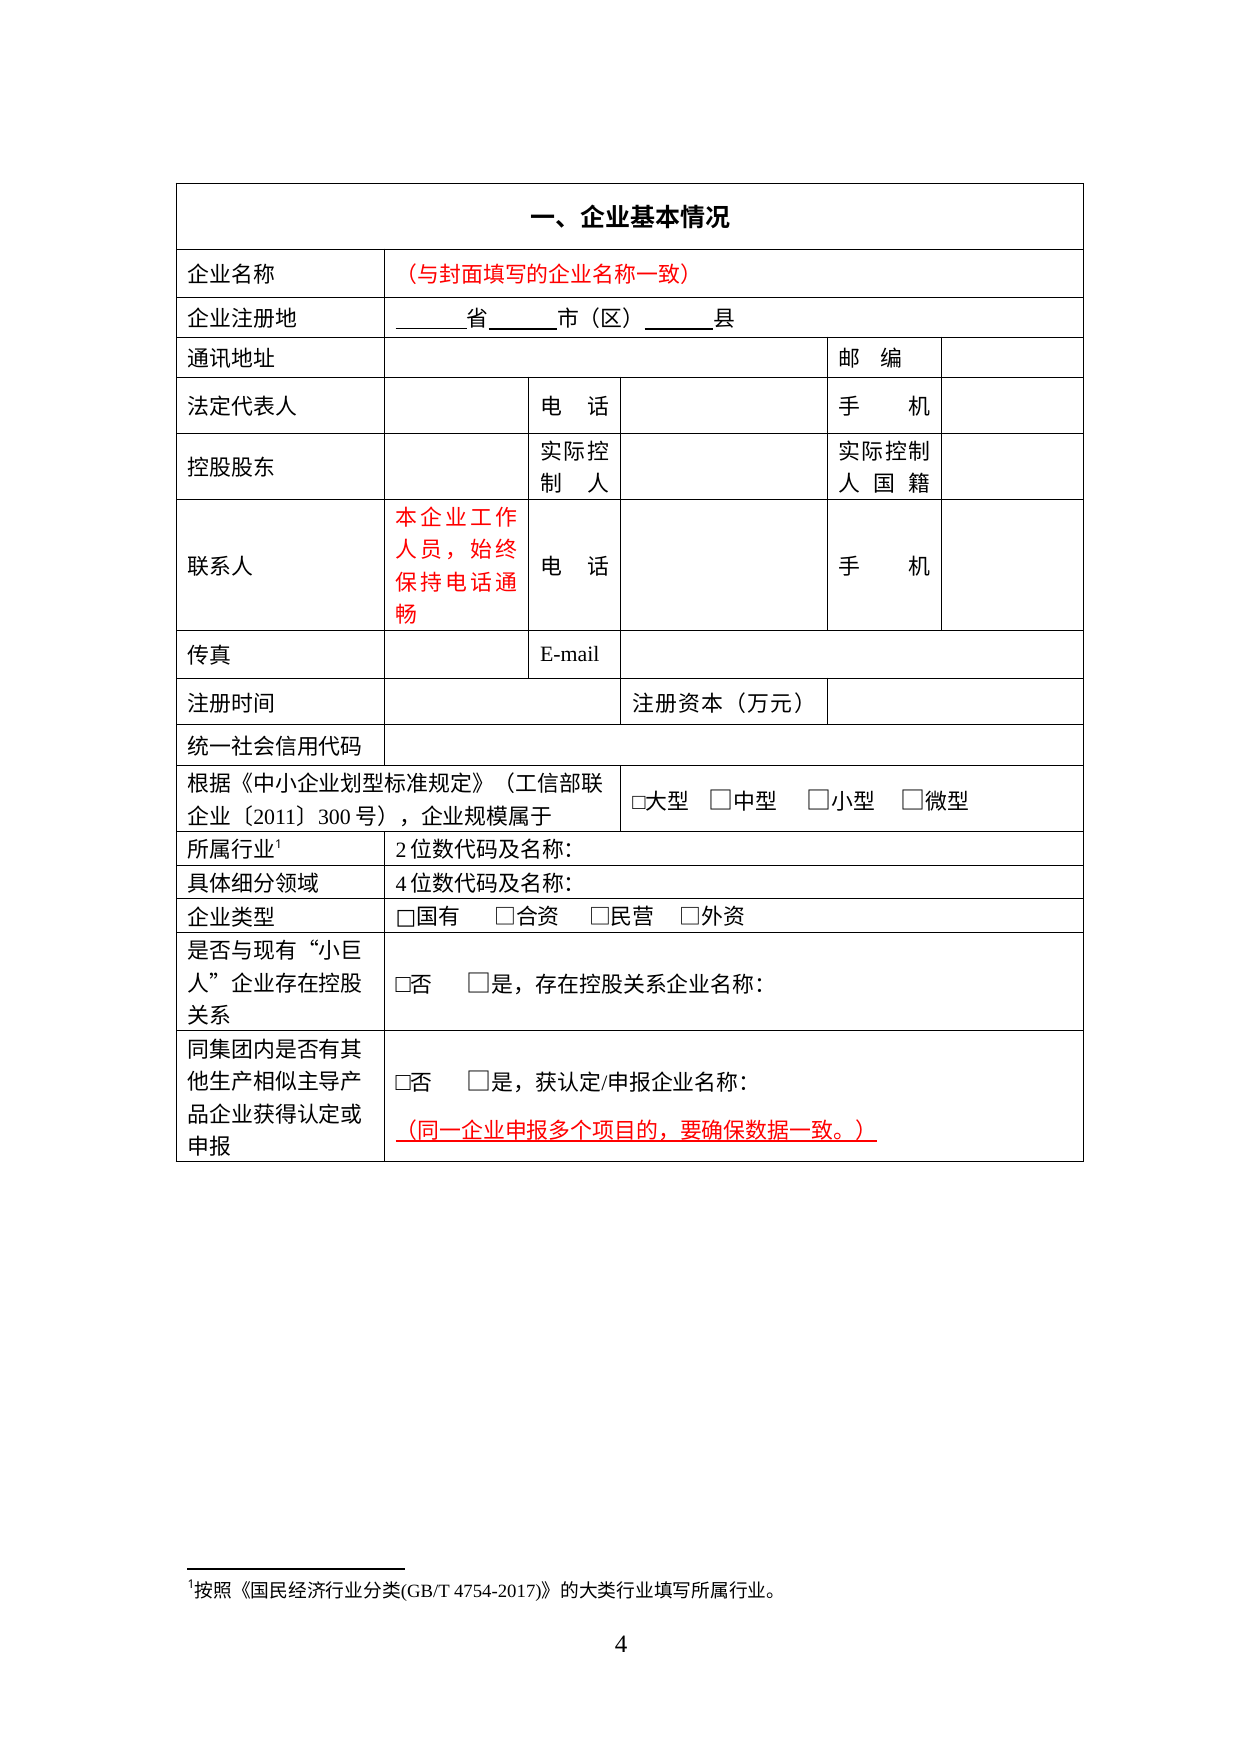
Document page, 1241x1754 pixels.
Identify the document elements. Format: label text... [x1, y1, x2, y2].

table_cell [385, 434, 528, 498]
table_cell [942, 378, 1083, 432]
table_cell [385, 679, 620, 724]
table_cell [828, 679, 1083, 724]
table_cell [621, 434, 827, 498]
table_cell 省 市（区） 县 [385, 298, 1083, 337]
table_cell [385, 378, 528, 432]
table_cell [385, 631, 528, 677]
table_cell 邮 编 [828, 338, 941, 377]
table_cell [942, 338, 1083, 377]
table_cell 2位数代码及名称： [385, 832, 1083, 864]
table_cell 通讯地址 [177, 338, 384, 377]
table_cell 根据《中小企业划型标准规定》（工信部联企业〔2011〕300号），企业规模属于 [177, 766, 620, 831]
table_cell [621, 500, 827, 629]
table_cell 所属行业 [177, 832, 384, 864]
table_cell 电话 [529, 378, 620, 432]
table_cell 企业名称 [177, 250, 384, 297]
table_cell □大型 □中型 □小型 □微型 [621, 766, 1083, 831]
table_cell 法定代表人 [177, 378, 384, 432]
table_cell 注册资本（万元） [621, 679, 827, 724]
table_cell [621, 631, 1083, 677]
table_cell 手机 [828, 378, 941, 432]
table_cell [385, 338, 827, 377]
table_cell 实际控制人 [529, 434, 620, 498]
table_cell 联系人 [177, 500, 384, 629]
table_cell □国有 □合资 □民营 □外资 [385, 899, 1083, 932]
table_cell 传真 [177, 631, 384, 677]
table_header 一、企业基本情况 [177, 184, 1083, 248]
table_cell 实际控制人国籍 [828, 434, 941, 498]
table_cell 4位数代码及名称： [385, 866, 1083, 898]
table_cell 企业注册地 [177, 298, 384, 337]
table_cell 企业类型 [177, 899, 384, 932]
table_cell [385, 725, 1083, 765]
table_cell 注册时间 [177, 679, 384, 724]
table_cell （与封面填写的企业名称一致） [385, 250, 1083, 297]
table_cell 统一社会信用代码 [177, 725, 384, 765]
table_cell [942, 500, 1083, 629]
table_cell □否 □是，获认定/申报企业名称： （同一企业申报多个项目的，要确保数据一致。） [385, 1031, 1083, 1161]
table_cell 电话 [529, 500, 620, 629]
table_cell 同集团内是否有其他生产相似主导产品企业获得认定或申报 [177, 1031, 384, 1161]
table_cell [621, 378, 827, 432]
table_cell □否 □是，存在控股关系企业名称： [385, 933, 1083, 1030]
table_cell 手机 [828, 500, 941, 629]
table_cell E-mail [529, 631, 620, 677]
table_cell 是否与现有“小巨人”企业存在控股关系 [177, 933, 384, 1030]
table_cell 控股股东 [177, 434, 384, 498]
table_cell [942, 434, 1083, 498]
table_cell 具体细分领域 [177, 866, 384, 898]
table_cell 本企业工作人员，始终保持电话通畅 [385, 500, 528, 629]
